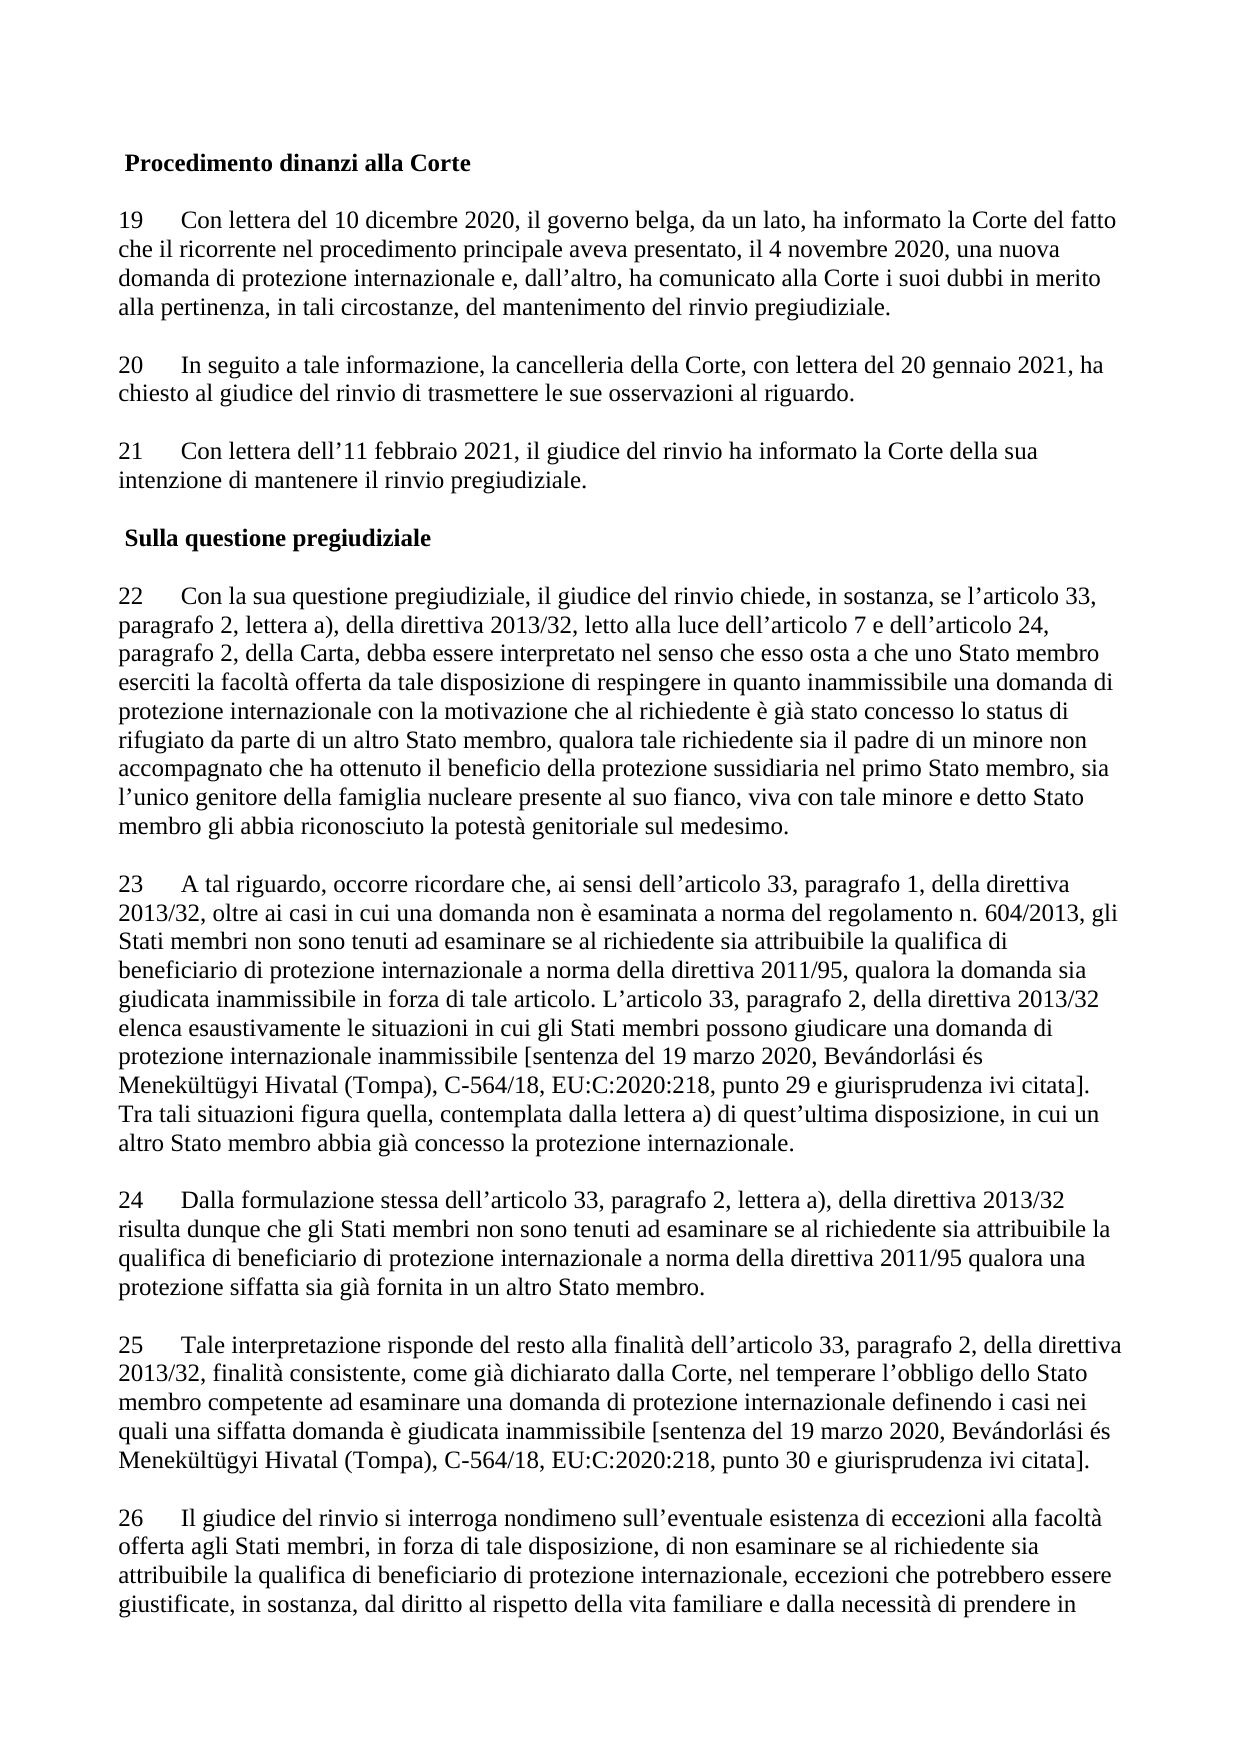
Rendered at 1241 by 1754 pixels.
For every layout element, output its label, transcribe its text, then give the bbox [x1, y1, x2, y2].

text 20 In seguito a tale informazione, la cancelleria della Corte, con lettera del 20 gennaio 2021, ha chiesto al giudice del rinvio di trasmettere le sue osservazioni al riguardo. [118, 350, 1122, 407]
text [118, 1503, 1122, 1618]
text Sulla questione pregiudiziale [118, 523, 1122, 552]
text 23 A tal riguardo, occorre ricordare che, ai sensi dell’articolo 33, paragrafo 1, della direttiva 2013/32, oltre ai casi in cui una domanda non è esaminata a norma del regolamento n. 604/2013, gli Stati membri non sono tenuti ad esaminare se al richiedente sia attribuibile la qualifica di beneficiario di protezione internazionale a norma della direttiva 2011/95, qualora la domanda sia giudicata inammissibile in forza di tale articolo. L’articolo 33, paragrafo 2, della direttiva 2013/32 elenca esaustivamente le situazioni in cui gli Stati membri possono giudicare una domanda di protezione internazionale inammissibile [sentenza del 19 marzo 2020, Bevándorlási és Menekültügyi Hivatal (Tompa), C-564/18, EU:C:2020:218, punto 29 e giurisprudenza ivi citata]. Tra tali situazioni figura quella, contemplata dalla lettera a) di quest’ultima disposizione, in cui un altro Stato membro abbia già concesso la protezione internazionale. [118, 869, 1122, 1156]
text 24 Dalla formulazione stessa dell’articolo 33, paragrafo 2, lettera a), della direttiva 2013/32 risulta dunque che gli Stati membri non sono tenuti ad esaminare se al richiedente sia attribuibile la qualifica di beneficiario di protezione internazionale a norma della direttiva 2011/95 qualora una protezione siffatta sia già fornita in un altro Stato membro. [118, 1186, 1122, 1301]
text 22 Con la sua questione pregiudiziale, il giudice del rinvio chiede, in sostanza, se l’articolo 33, paragrafo 2, lettera a), della direttiva 2013/32, letto alla luce dell’articolo 7 e dell’articolo 24, paragrafo 2, della Carta, debba essere interpretato nel senso che esso osta a che uno Stato membro eserciti la facoltà offerta da tale disposizione di respingere in quanto inammissibile una domanda di protezione internazionale con la motivazione che al richiedente è già stato concesso lo status di rifugiato da parte di un altro Stato membro, qualora tale richiedente sia il padre di un minore non accompagnato che ha ottenuto il beneficio della protezione sussidiaria nel primo Stato membro, sia l’unico genitore della famiglia nucleare presente al suo fianco, viva con tale minore e detto Stato membro gli abbia riconosciuto la potestà genitoriale sul medesimo. [118, 581, 1122, 840]
text 25 Tale interpretazione risponde del resto alla finalità dell’articolo 33, paragrafo 2, della direttiva 2013/32, finalità consistente, come già dichiarato dalla Corte, nel temperare l’obbligo dello Stato membro competente ad esaminare una domanda di protezione internazionale definendo i casi nei quali una siffatta domanda è giudicata inammissibile [sentenza del 19 marzo 2020, Bevándorlási és Menekültügyi Hivatal (Tompa), C-564/18, EU:C:2020:218, punto 30 e giurisprudenza ivi citata]. [118, 1330, 1122, 1473]
text 19 Con lettera del 10 dicembre 2020, il governo belga, da un lato, ha informato la Corte del fatto che il ricorrente nel procedimento principale aveva presentato, il 4 novembre 2020, una nuova domanda di protezione internazionale e, dall’altro, ha comunicato alla Corte i suoi dubbi in merito alla pertinenza, in tali circostanze, del mantenimento del rinvio pregiudiziale. [118, 206, 1122, 321]
text 21 Con lettera dell’11 febbraio 2021, il giudice del rinvio ha informato la Corte della sua intenzione di mantenere il rinvio pregiudiziale. [118, 436, 1122, 494]
text Procedimento dinanzi alla Corte [118, 148, 1122, 176]
